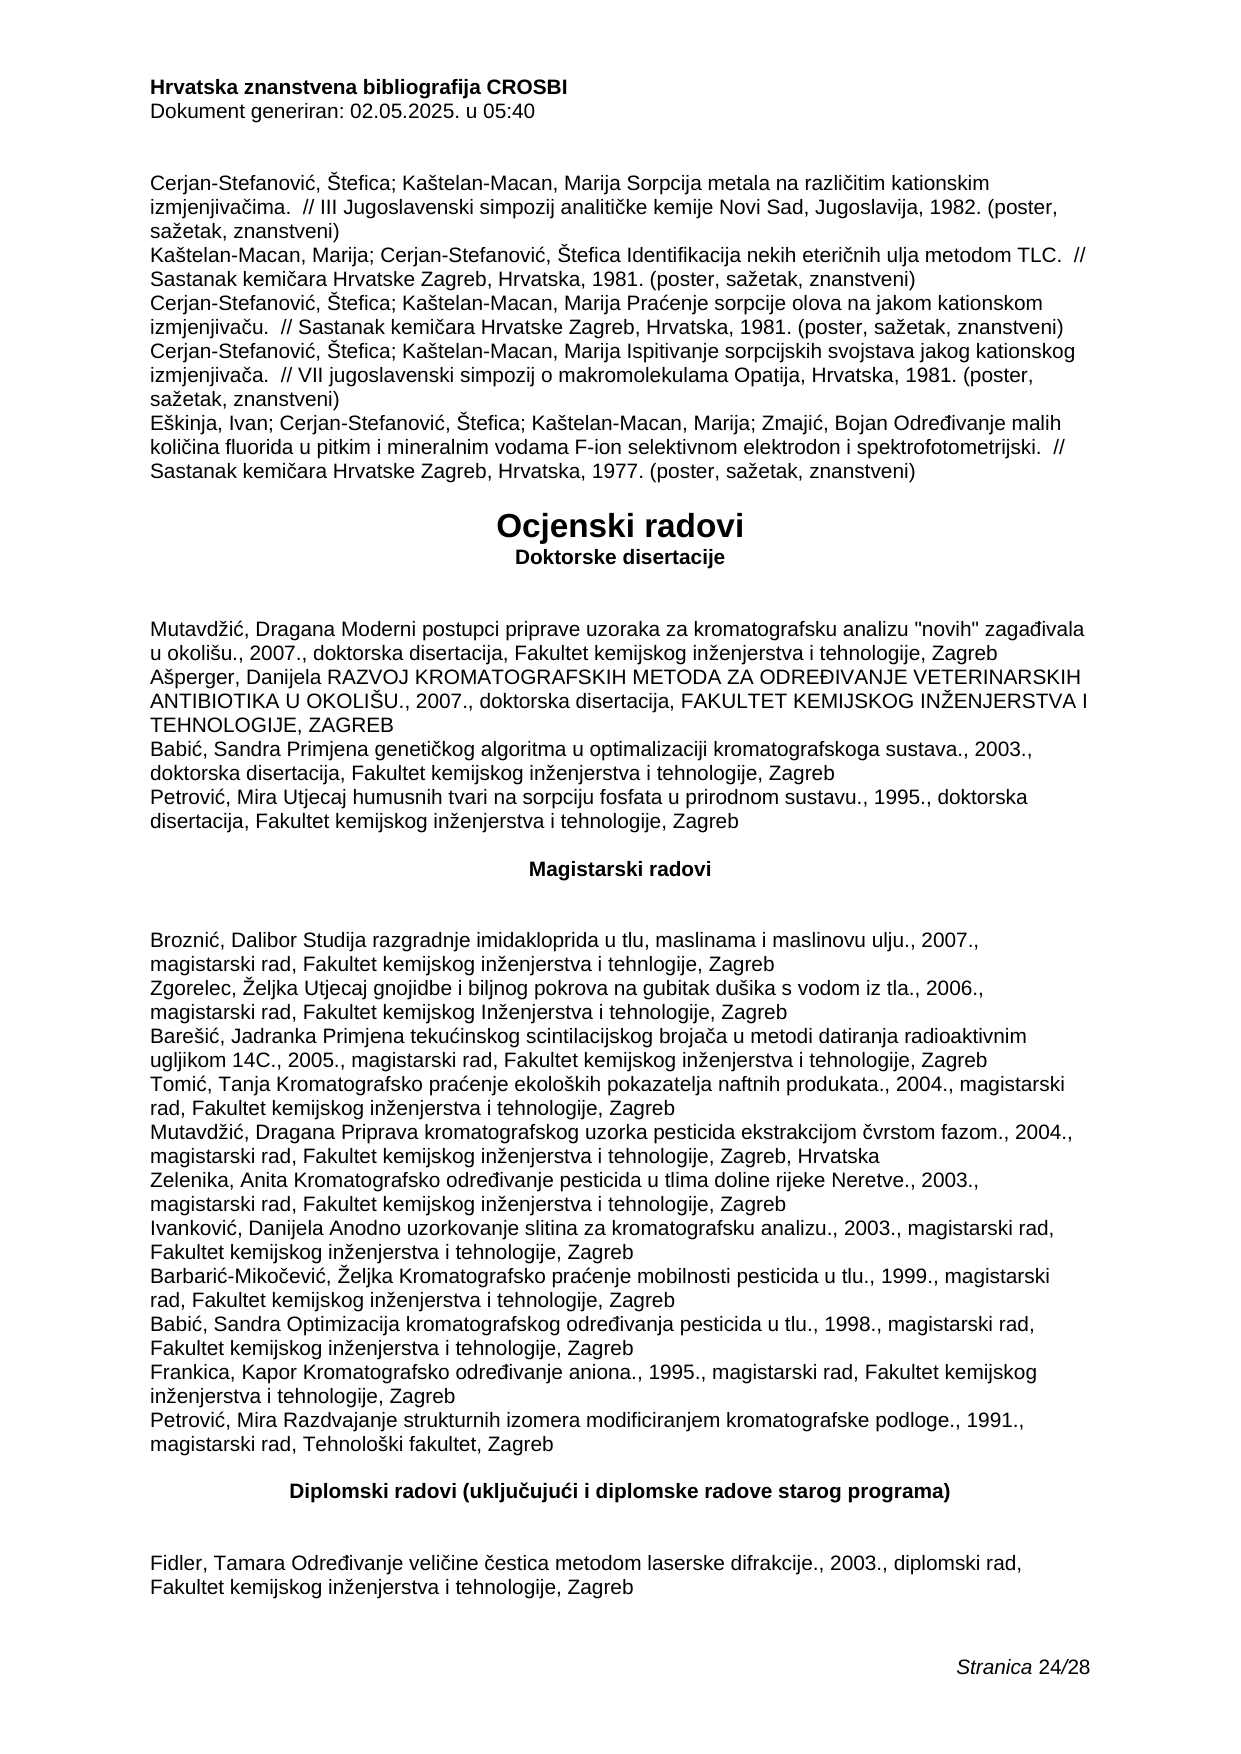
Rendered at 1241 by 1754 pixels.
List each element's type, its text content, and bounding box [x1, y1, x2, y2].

text Barbarić-Mikočević, Željka [150, 1264, 1090, 1312]
text Cerjan-Stefanović, Štefica; Kaštelan-Macan, Marija [150, 171, 1090, 243]
subtitle Doktorske disertacije [150, 545, 1090, 569]
text Fidler, Tamara [150, 1551, 1090, 1599]
text Petrović, Mira [150, 1407, 1090, 1455]
subtitle Magistarski radovi [150, 856, 1090, 880]
text Mutavdžić, Dragana [150, 617, 1090, 665]
subtitle Diplomski radovi (uključujući i diplomske radove starog programa) [150, 1479, 1090, 1503]
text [150, 243, 1090, 291]
text Tomić, Tanja [150, 1072, 1090, 1120]
text Frankica, Kapor [150, 1359, 1090, 1407]
text Ašperger, Danijela [150, 665, 1090, 737]
text Cerjan-Stefanović, Štefica; Kaštelan-Macan, Marija [150, 291, 1090, 339]
text Broznić, Dalibor [150, 928, 1090, 976]
text Zgorelec, Željka [150, 976, 1090, 1024]
text Mutavdžić, Dragana [150, 1120, 1090, 1168]
text Babić, Sandra [150, 737, 1090, 784]
text Petrović, Mira [150, 784, 1090, 832]
text Ivanković, Danijela [150, 1216, 1090, 1264]
subtitle Ocjenski radovi [150, 506, 1090, 545]
text Barešić, Jadranka [150, 1024, 1090, 1072]
text Zelenika, Anita [150, 1168, 1090, 1216]
text Eškinja, Ivan; Cerjan-Stefanović, Štefica; Kaštelan-Macan, Marija; Zmajić, Bojan [150, 411, 1090, 482]
text Cerjan-Stefanović, Štefica; Kaštelan-Macan, Marija [150, 339, 1090, 411]
text Babić, Sandra [150, 1312, 1090, 1359]
